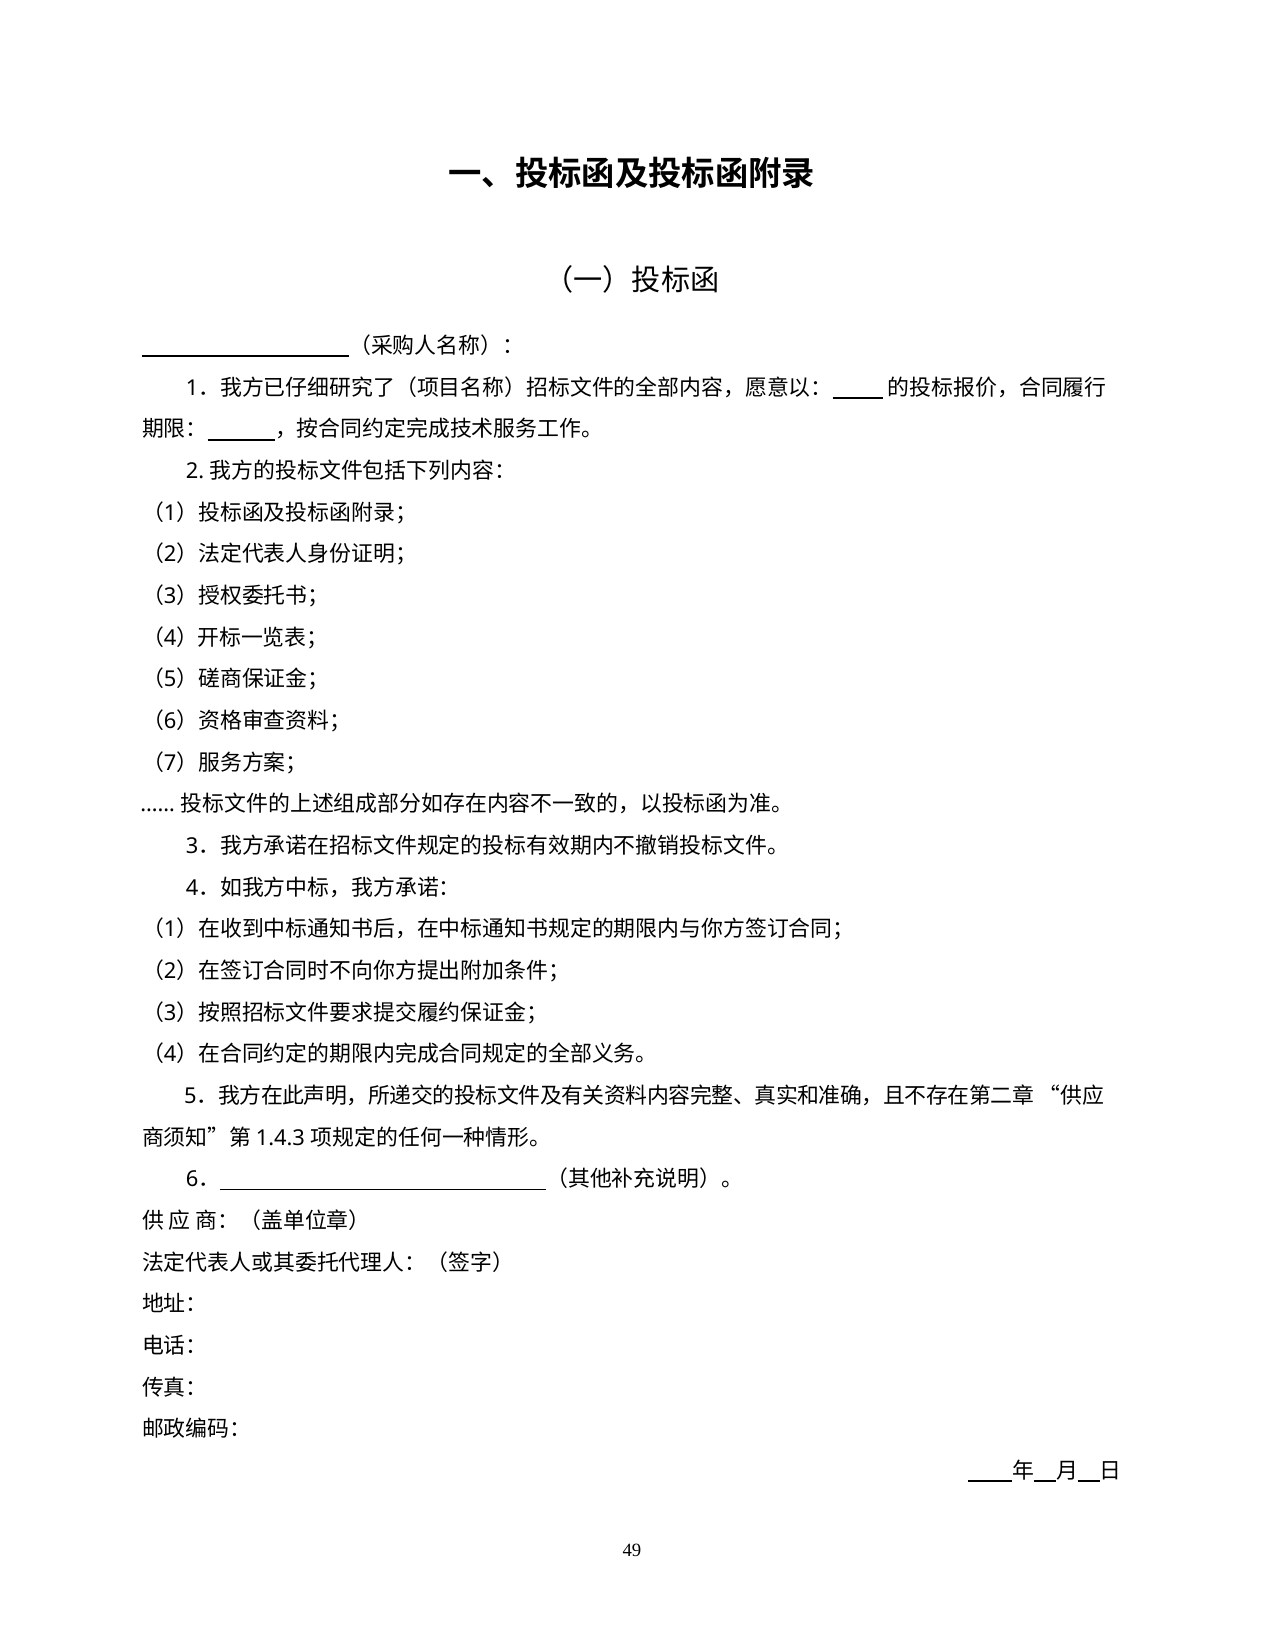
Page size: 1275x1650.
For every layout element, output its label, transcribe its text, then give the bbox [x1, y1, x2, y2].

text （4）在合同约定的期限内完成合同规定的全部义务。 [142, 1028, 1121, 1070]
text 地址： [142, 1278, 1121, 1320]
text 法定代表人或其委托代理人：（签字） [142, 1237, 1121, 1278]
text 1．我方已仔细研究了（项目名称）招标文件的全部内容，愿意以： 的投标报价，合同履行期限： ，按合同约定完成技术服务工作。 [142, 362, 1121, 445]
text 供 应 商：（盖单位章） [142, 1195, 1121, 1237]
text （1）投标函及投标函附录； [142, 487, 1121, 528]
text （5）磋商保证金； [142, 653, 1121, 695]
text 3．我方承诺在招标文件规定的投标有效期内不撤销投标文件。 [142, 820, 1121, 862]
text 传真： [142, 1362, 1121, 1403]
text 2. 我方的投标文件包括下列内容： [142, 445, 1121, 487]
text （1）在收到中标通知书后，在中标通知书规定的期限内与你方签订合同； [142, 903, 1121, 945]
text （3）授权委托书； [142, 570, 1121, 612]
text 6． （其他补充说明）。 [142, 1153, 1121, 1195]
text （4）开标一览表； [142, 612, 1121, 653]
text 年 月 日 [142, 1445, 1121, 1487]
text （一）投标函 [142, 257, 1121, 299]
text 电话： [142, 1320, 1121, 1362]
text （6）资格审查资料； [142, 695, 1121, 737]
subtitle 一、投标函及投标函附录 [142, 147, 1121, 195]
text （采购人名称）： [142, 320, 1121, 362]
text （2）法定代表人身份证明； [142, 528, 1121, 570]
text …… 投标文件的上述组成部分如存在内容不一致的，以投标函为准。 [140, 778, 1121, 820]
text 邮政编码： [142, 1403, 1121, 1445]
text （2）在签订合同时不向你方提出附加条件； [142, 945, 1121, 987]
text 5．我方在此声明，所递交的投标文件及有关资料内容完整、真实和准确，且不存在第二章 “供应商须知”第1.4.3 项规定的任何一种情形。 [142, 1070, 1121, 1153]
text （7）服务方案； [142, 737, 1121, 778]
text 4．如我方中标，我方承诺： [142, 862, 1121, 903]
text （3）按照招标文件要求提交履约保证金； [142, 987, 1121, 1028]
